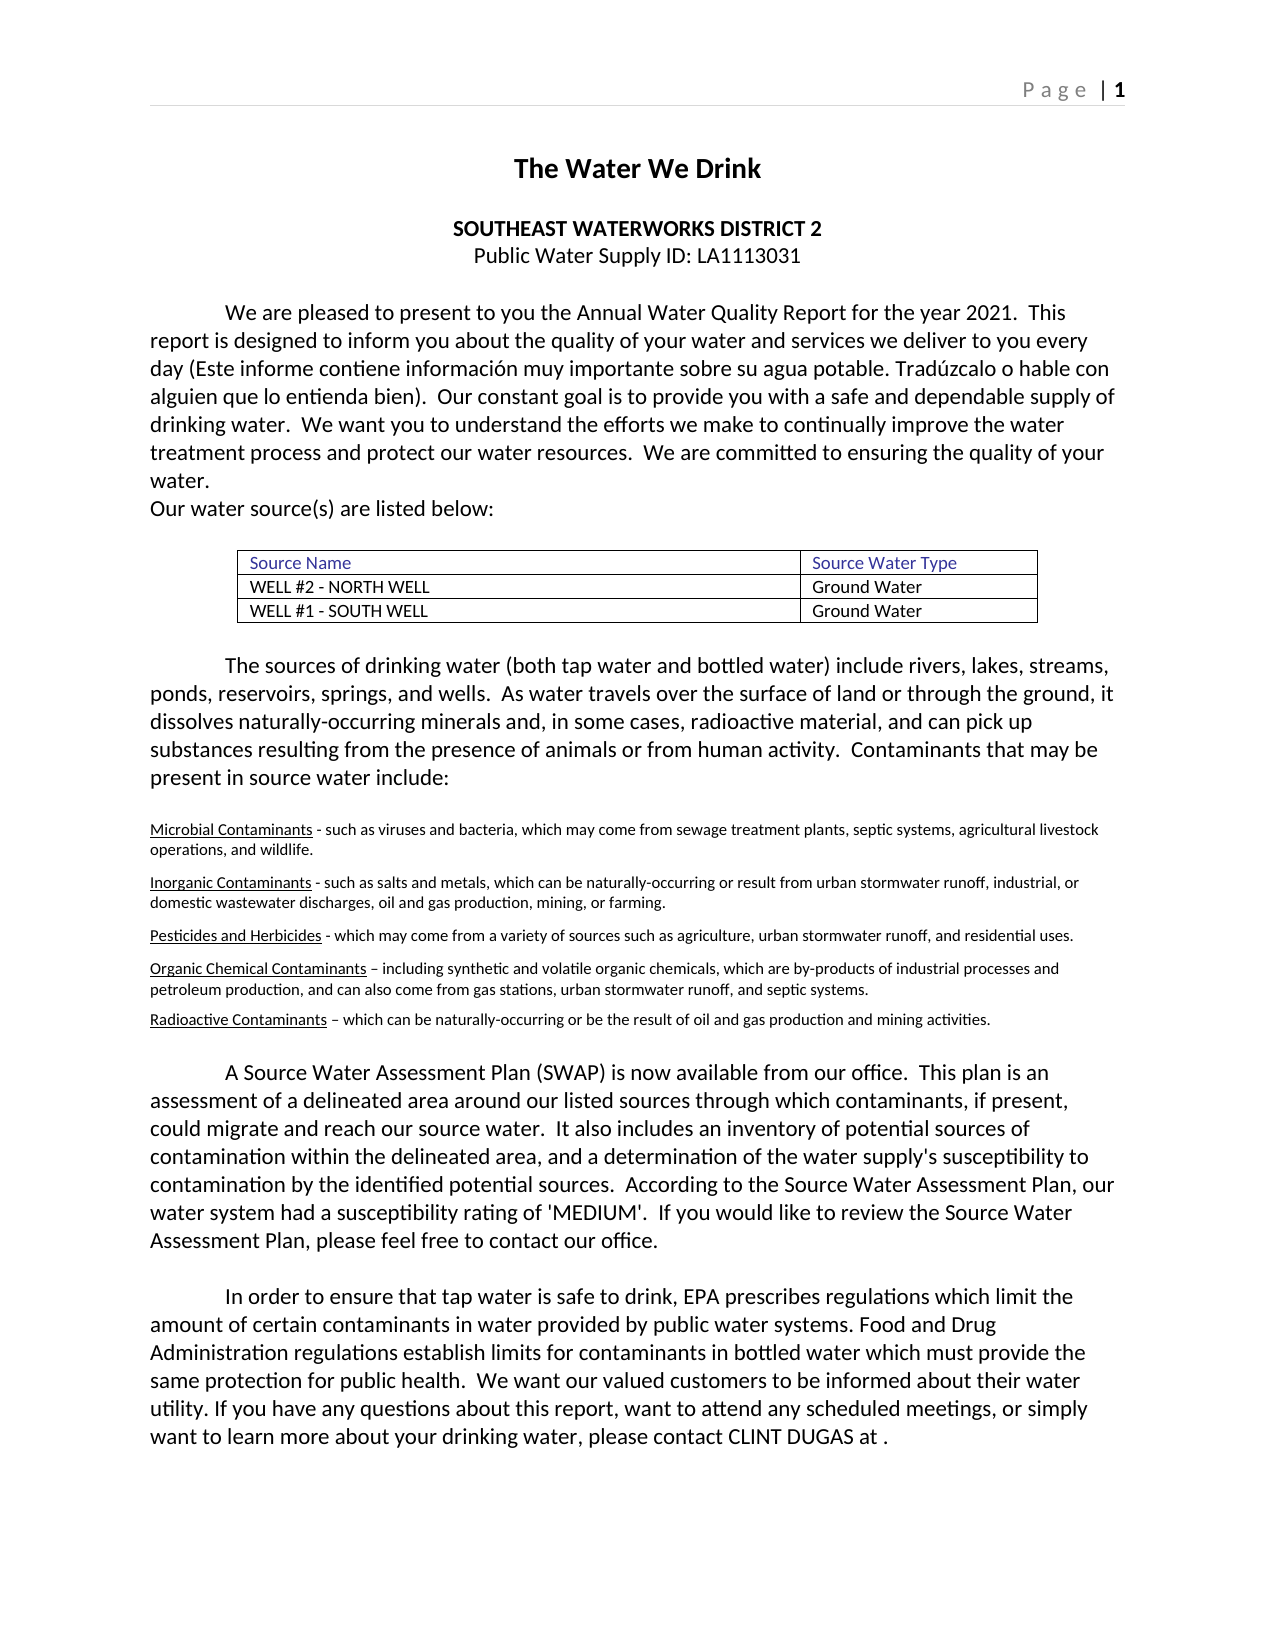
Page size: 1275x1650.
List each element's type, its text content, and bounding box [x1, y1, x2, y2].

text In order to ensure that tap water is safe to drink, EPA prescribes regulations which limit the amount of certain contaminants in water provided by public water systems. Food and Drug Administration regulations establish limits for contaminants in bottled water which must provide the same protection for public health. We want our valued customers to be informed about their water utility. If you have any questions about this report, want to attend any scheduled meetings, or simply want to learn more about your drinking water, please contact CLINT DUGAS at . [150, 1282, 1125, 1450]
text The sources of drinking water (both tap water and bottled water) include rivers, lakes, streams, ponds, reservoirs, springs, and wells. As water travels over the surface of land or through the ground, it dissolves naturally-occurring minerals and, in some cases, radioactive material, and can pick up substances resulting from the presence of animals or from human activity. Contaminants that may be present in source water include: [150, 651, 1125, 791]
text Inorganic Contaminants - such as salts and metals, which can be naturally-occurring or result from urban stormwater runoff, industrial, or domestic wastewater discharges, oil and gas production, mining, or farming. [150, 872, 1125, 913]
table_cell Ground Water [801, 599, 1037, 622]
text Radioactive Contaminants – which can be naturally-occurring or be the result of oil and gas production and mining activities. [150, 1009, 1125, 1030]
table_header Source Water Type [801, 551, 1037, 574]
text The Water We Drink [150, 150, 1125, 186]
table_cell WELL #1 - SOUTH WELL [238, 599, 800, 622]
text Organic Chemical Contaminants – including synthetic and volatile organic chemicals, which are by-products of industrial processes and petroleum production, and can also come from gas stations, urban stormwater runoff, and septic systems. [150, 959, 1125, 999]
text Our water source(s) are listed below: [150, 494, 1125, 522]
text SOUTHEAST WATERWORKS DISTRICT 2 [150, 214, 1125, 242]
text Public Water Supply ID: LA1113031 [150, 242, 1125, 270]
text Pesticides and Herbicides - which may come from a variety of sources such as agriculture, urban stormwater runoff, and residential uses. [150, 926, 1125, 946]
table_header Source Name [238, 551, 800, 574]
table_cell Ground Water [801, 575, 1037, 598]
text We are pleased to present to you the Annual Water Quality Report for the year 2021. This report is designed to inform you about the quality of your water and services we deliver to you every day (Este informe contiene información muy importante sobre su agua potable. Tradúzcalo o hable con alguien que lo entienda bien). Our constant goal is to provide you with a safe and dependable supply of drinking water. We want you to understand the efforts we make to continually improve the water treatment process and protect our water resources. We are committed to ensuring the quality of your water. [150, 298, 1125, 494]
table_cell WELL #2 - NORTH WELL [238, 575, 800, 598]
text A Source Water Assessment Plan (SWAP) is now available from our office. This plan is an assessment of a delineated area around our listed sources through which contaminants, if present, could migrate and reach our source water. It also includes an inventory of potential sources of contamination within the delineated area, and a determination of the water supply's susceptibility to contamination by the identified potential sources. According to the Source Water Assessment Plan, our water system had a susceptibility rating of 'MEDIUM'. If you would like to review the Source Water Assessment Plan, please feel free to contact our office. [150, 1058, 1125, 1254]
text Microbial Contaminants - such as viruses and bacteria, which may come from sewage treatment plants, septic systems, agricultural livestock operations, and wildlife. [150, 819, 1125, 859]
